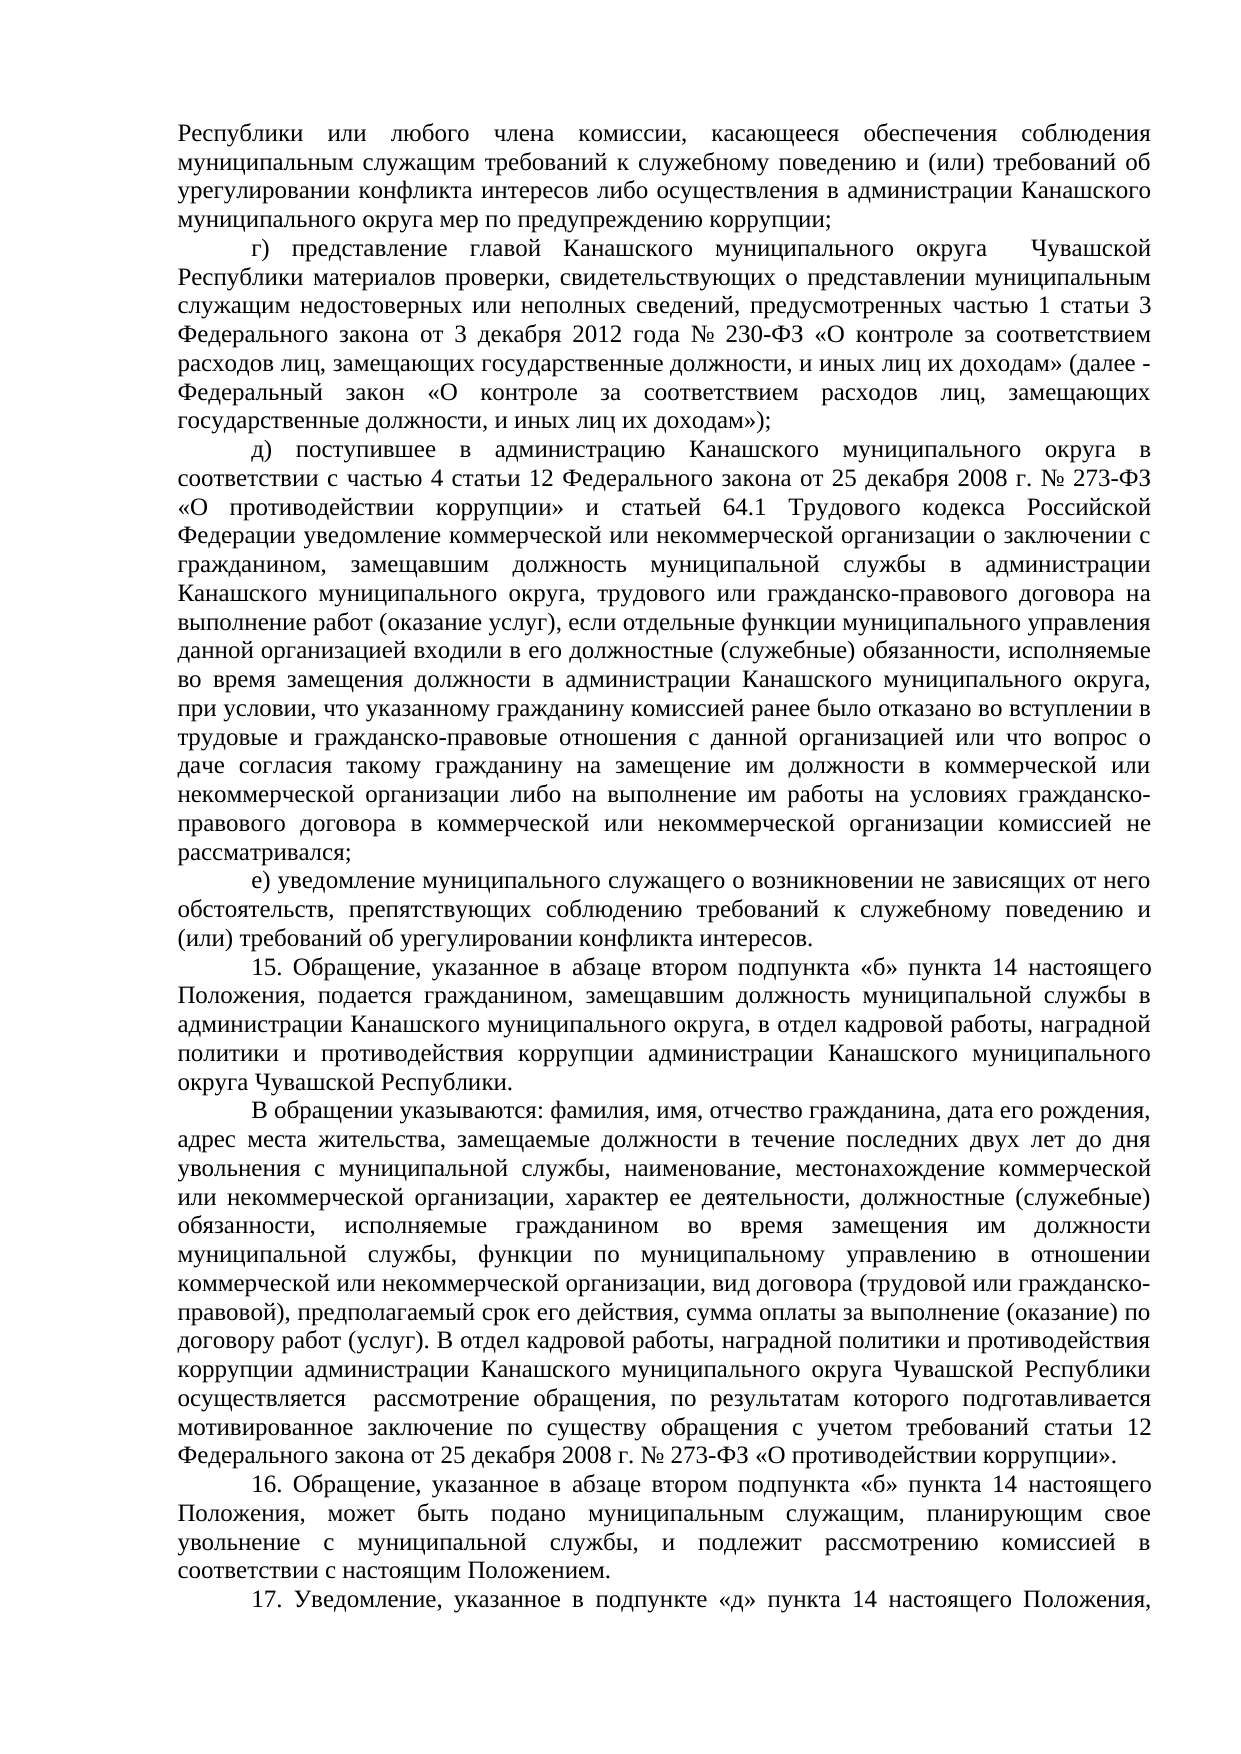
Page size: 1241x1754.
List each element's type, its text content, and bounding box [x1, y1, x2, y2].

text д) поступившее в администрацию Канашского муниципального округа в соответствии с частью 4 статьи 12 Федерального закона от № 273-ФЗ «О противодействии коррупции» и статьей 64.1 Трудового кодекса Российской Федерации уведомление коммерческой или некоммерческой организации о заключении с гражданином, замещавшим должность муниципальной службы в администрации Канашского муниципального округа, трудового или гражданско-правового договора на выполнение работ (оказание услуг), если отдельные функции муниципального управления данной организацией входили в его должностные (служебные) обязанности, исполняемые во время замещения должности в администрации Канашского муниципального округа, при условии, что указанному гражданину комиссией ранее было отказано во вступлении в трудовые и гражданско-правовые отношения с данной организацией или что вопрос о даче согласия такому гражданину на замещение им должности в коммерческой или некоммерческой организации либо на выполнение им работы на условиях гражданско-правового договора в коммерческой или некоммерческой организации комиссией не рассматривался; [177, 434, 1152, 866]
text В обращении указываются: фамилия, имя, отчество гражданина, дата его рождения, адрес места жительства, замещаемые должности в течение последних двух лет до дня увольнения с муниципальной службы, наименование, местонахождение коммерческой или некоммерческой организации, характер ее деятельности, должностные (служебные) обязанности, исполняемые гражданином во время замещения им должности муниципальной службы, функции по муниципальному управлению в отношении коммерческой или некоммерческой организации, вид договора (трудовой или гражданско-правовой), предполагаемый срок его действия, сумма оплаты за выполнение (оказание) по договору работ (услуг). В отдел кадровой работы, наградной политики и противодействия коррупции администрации Канашского муниципального округа Чувашской Республики осуществляется рассмотрение обращения, по результатам которого подготавливается мотивированное заключение по существу обращения с учетом требований статьи 12 Федерального закона от 25 декабря 2008 г. № 273-ФЗ «О противодействии коррупции». [177, 1096, 1152, 1469]
text е) уведомление муниципального служащего о возникновении не зависящих от него обстоятельств, препятствующих соблюдению требований к служебному поведению и (или) требований об урегулировании конфликта интересов. [177, 866, 1152, 952]
text 15. Обращение, указанное в абзаце втором подпункта «б» пункта 14 настоящего Положения, подается гражданином, замещавшим должность муниципальной службы в администрации Канашского муниципального округа, в отдел кадровой работы, наградной политики и противодействия коррупции администрации Канашского муниципального округа Чувашской Республики. [177, 952, 1152, 1096]
text г) представление главой Канашского муниципального округа Чувашской Республики материалов проверки, свидетельствующих о представлении муниципальным служащим недостоверных или неполных сведений, предусмотренных частью 1 статьи 3 Федерального закона от 3 декабря 2012 года № 230-ФЗ «О контроле за соответствием расходов лиц, замещающих государственные должности, и иных лиц их доходам» (далее - Федеральный закон «О контроле за соответствием расходов лиц, замещающих государственные должности, и иных лиц их доходам»); [177, 233, 1152, 434]
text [177, 118, 1152, 233]
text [177, 1584, 1152, 1613]
text 16. Обращение, указанное в абзаце втором подпункта «б» пункта 14 настоящего Положения, может быть подано муниципальным служащим, планирующим свое увольнение с муниципальной службы, и подлежит рассмотрению комиссией в соответствии с настоящим Положением. [177, 1469, 1152, 1584]
